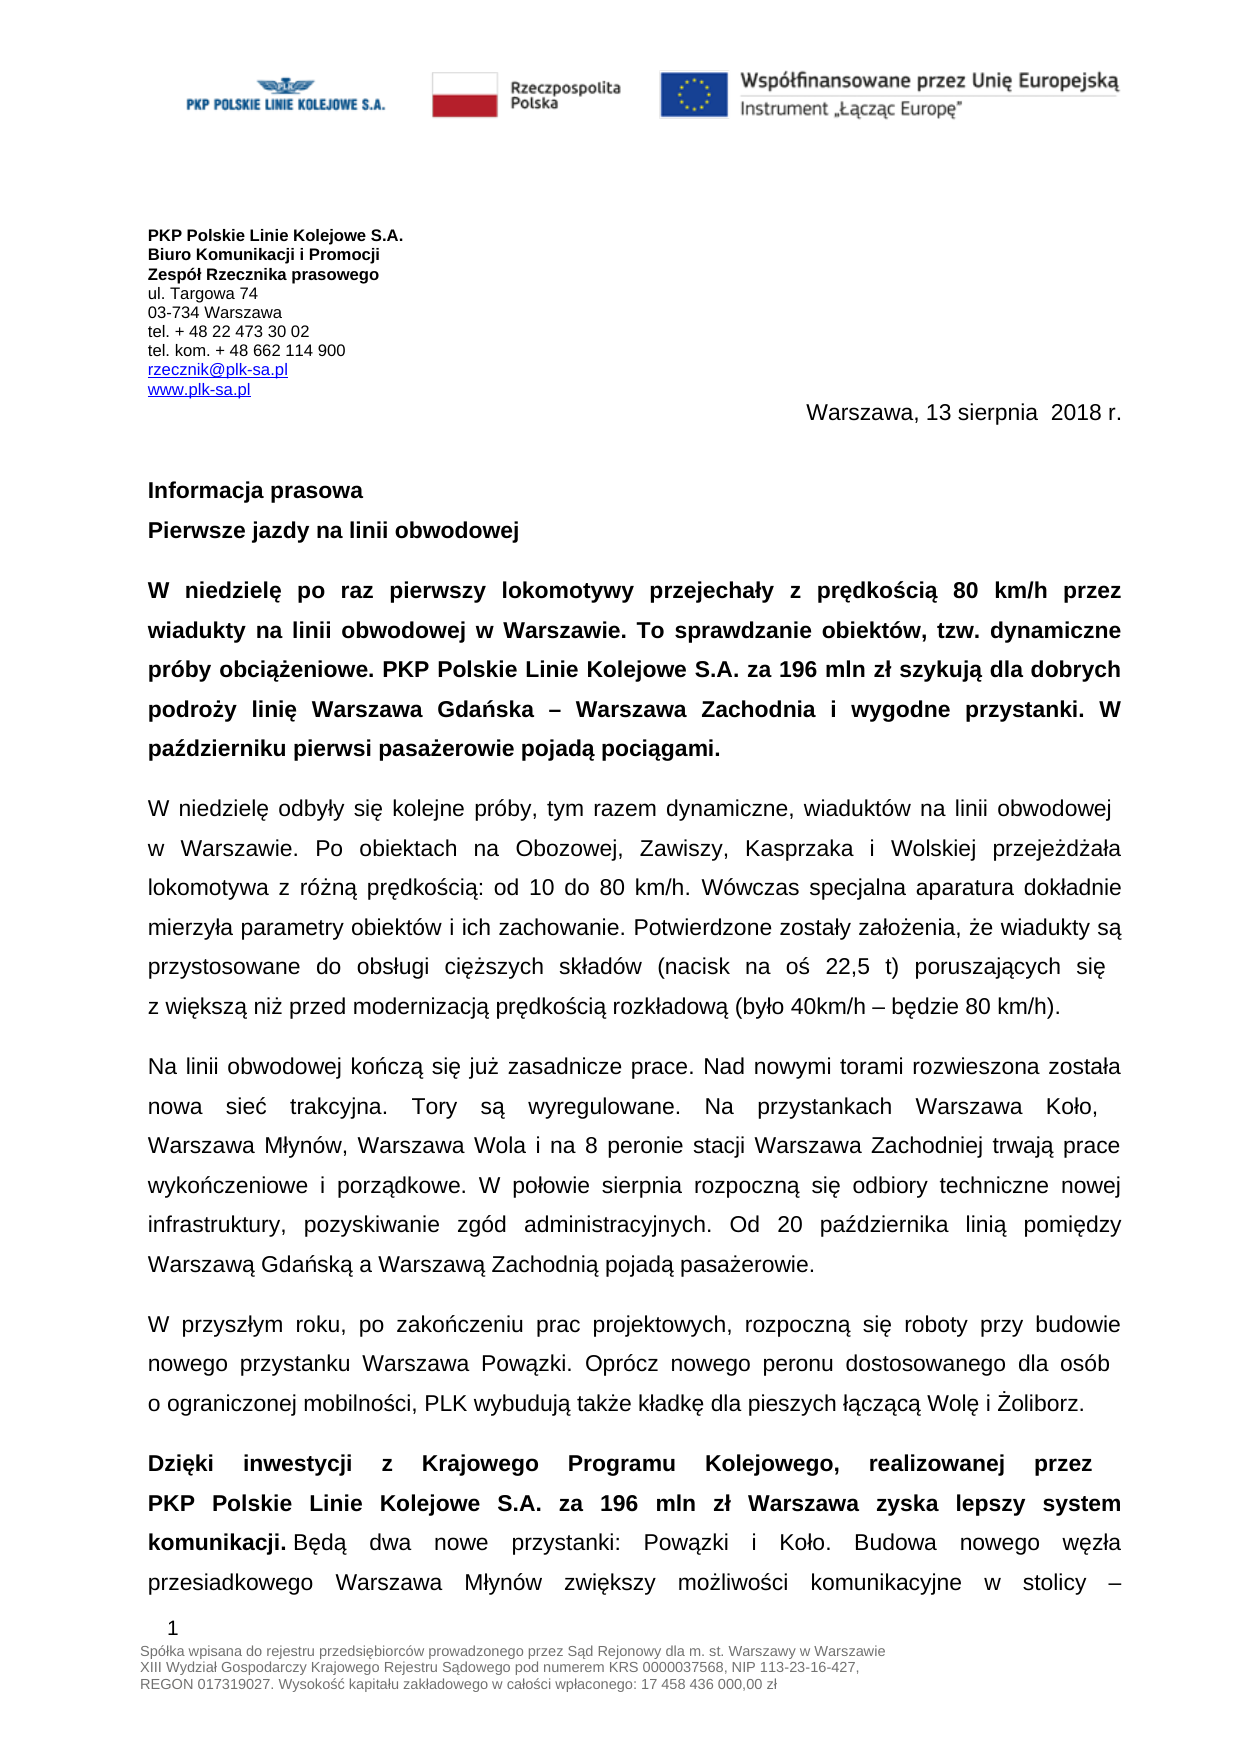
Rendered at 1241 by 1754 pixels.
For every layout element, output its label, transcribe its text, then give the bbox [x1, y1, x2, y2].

text Informacja prasowa [148, 477, 1122, 504]
text W przyszłym roku, po zakończeniu prac projektowych, rozpoczną się roboty przy budowie nowego przystanku Warszawa Powązki. Oprócz nowego peronu dostosowanego dla osób o ograniczonej mobilności, PLK wybudują także kładkę dla pieszych łączącą Wolę i Żoliborz. [148, 1311, 1122, 1416]
text W niedzielę po raz pierwszy lokomotywy przejechały z prędkością 80 km/h przez wiadukty na linii obwodowej w Warszawie. To sprawdzanie obiektów, tzw. dynamiczne próby obciążeniowe. PKP Polskie Linie Kolejowe S.A. za 196 mln zł szykują dla dobrych podroży linię Warszawa Gdańska – Warszawa Zachodnia i wygodne przystanki. W październiku pierwsi pasażerowie pojadą pociągami. [148, 577, 1122, 761]
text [148, 1450, 1122, 1595]
text tel. kom. + 48 662 114 900 [148, 341, 1122, 360]
text Na linii obwodowej kończą się już zasadnicze prace. Nad nowymi torami rozwieszona została nowa sieć trakcyjna. Tory są wyregulowane. Na przystankach Warszawa Koło, Warszawa Młynów, Warszawa Wola i na 8 peronie stacji Warszawa Zachodniej trwają prace wykończeniowe i porządkowe. W połowie sierpnia rozpoczną się odbiory techniczne nowej infrastruktury, pozyskiwanie zgód administracyjnych. Od 20 października linią pomiędzy Warszawą Gdańską a Warszawą Zachodnią pojadą pasażerowie. [148, 1053, 1122, 1277]
picture [147, 58, 1162, 136]
text 03-734 Warszawa [148, 303, 1122, 322]
text PKP Polskie Linie Kolejowe S.A. Biuro Komunikacji i Promocji [148, 226, 1122, 264]
text Zespół Rzecznika prasowego [148, 264, 1122, 283]
text rzecznik@plk-sa.pl [148, 360, 1122, 379]
text www.plk-sa.pl [148, 379, 1122, 398]
text W niedzielę odbyły się kolejne próby, tym razem dynamiczne, wiaduktów na linii obwodowej w Warszawie. Po obiektach na Obozowej, Zawiszy, Kasprzaka i Wolskiej przejeżdżała lokomotywa z różną prędkością: od 10 do 80 km/h. Wówczas specjalna aparatura dokładnie mierzyła parametry obiektów i ich zachowanie. Potwierdzone zostały założenia, że wiadukty są przystosowane do obsługi cięższych składów (nacisk na oś 22,5 t) poruszających się z większą niż przed modernizacją prędkością rozkładową (było 40km/h – będzie 80 km/h). [148, 795, 1122, 1019]
text Pierwsze jazdy na linii obwodowej [148, 517, 1122, 543]
text ul. Targowa 74 [148, 283, 1122, 303]
text tel. + 48 22 473 30 02 [148, 322, 1122, 341]
text Warszawa, 13 sierpnia 2018 r. [148, 398, 1122, 425]
